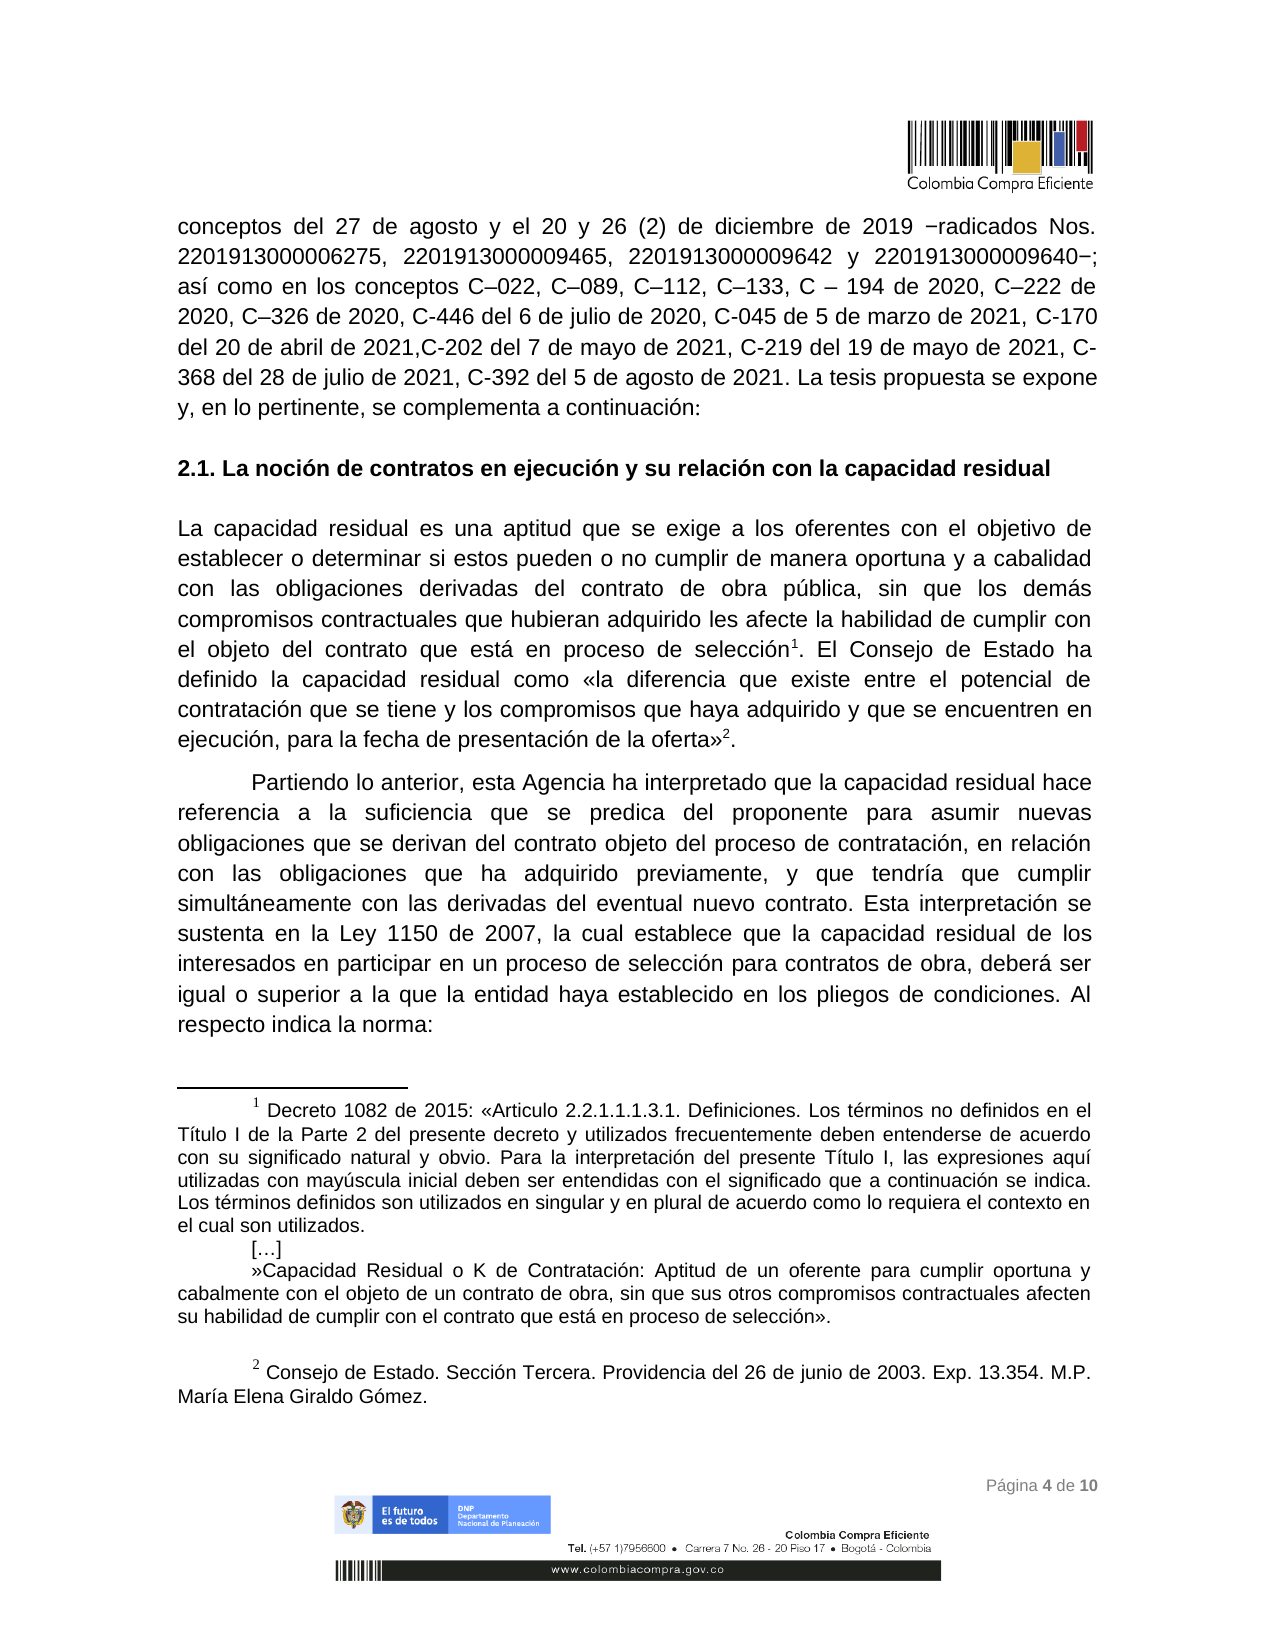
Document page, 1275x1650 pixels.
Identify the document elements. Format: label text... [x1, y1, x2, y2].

text 2.1. La noción de contratos en ejecución y su relación con la capacidad residual [177, 454, 1092, 481]
text Partiendo lo anterior, esta Agencia ha interpretado que la capacidad residual hace referencia a la suficiencia que se predica del proponente para asumir nuevas obligaciones que se derivan del contrato objeto del proceso de contratación, en relación con las obligaciones que ha adquirido previamente, y que tendría que cumplir simultáneamente con las derivadas del eventual nuevo contrato. Esta interpretación se sustenta en la Ley 1150 de 2007, la cual establece que la capacidad residual de los interesados en participar en un proceso de selección para contratos de obra, deberá ser igual o superior a la que la entidad haya establecido en los pliegos de condiciones. Al respecto indica la norma: [177, 769, 1092, 1037]
picture [899, 114, 1099, 196]
text La capacidad residual es una aptitud que se exige a los oferentes con el objetivo de establecer o determinar si estos pueden o no cumplir de manera oportuna y a cabalidad con las obligaciones derivadas del contrato de obra pública, sin que los demás compromisos contractuales que hubieran adquirido les afecte la habilidad de cumplir con el objeto del contrato que está en proceso de selección. El Consejo de Estado ha definido la capacidad residual como «la diferencia que existe entre el potencial de contratación que se tiene y los compromisos que haya adquirido y que se encuentren en ejecución, para la fecha de presentación de la oferta». [177, 515, 1092, 753]
picture [334, 1495, 942, 1581]
